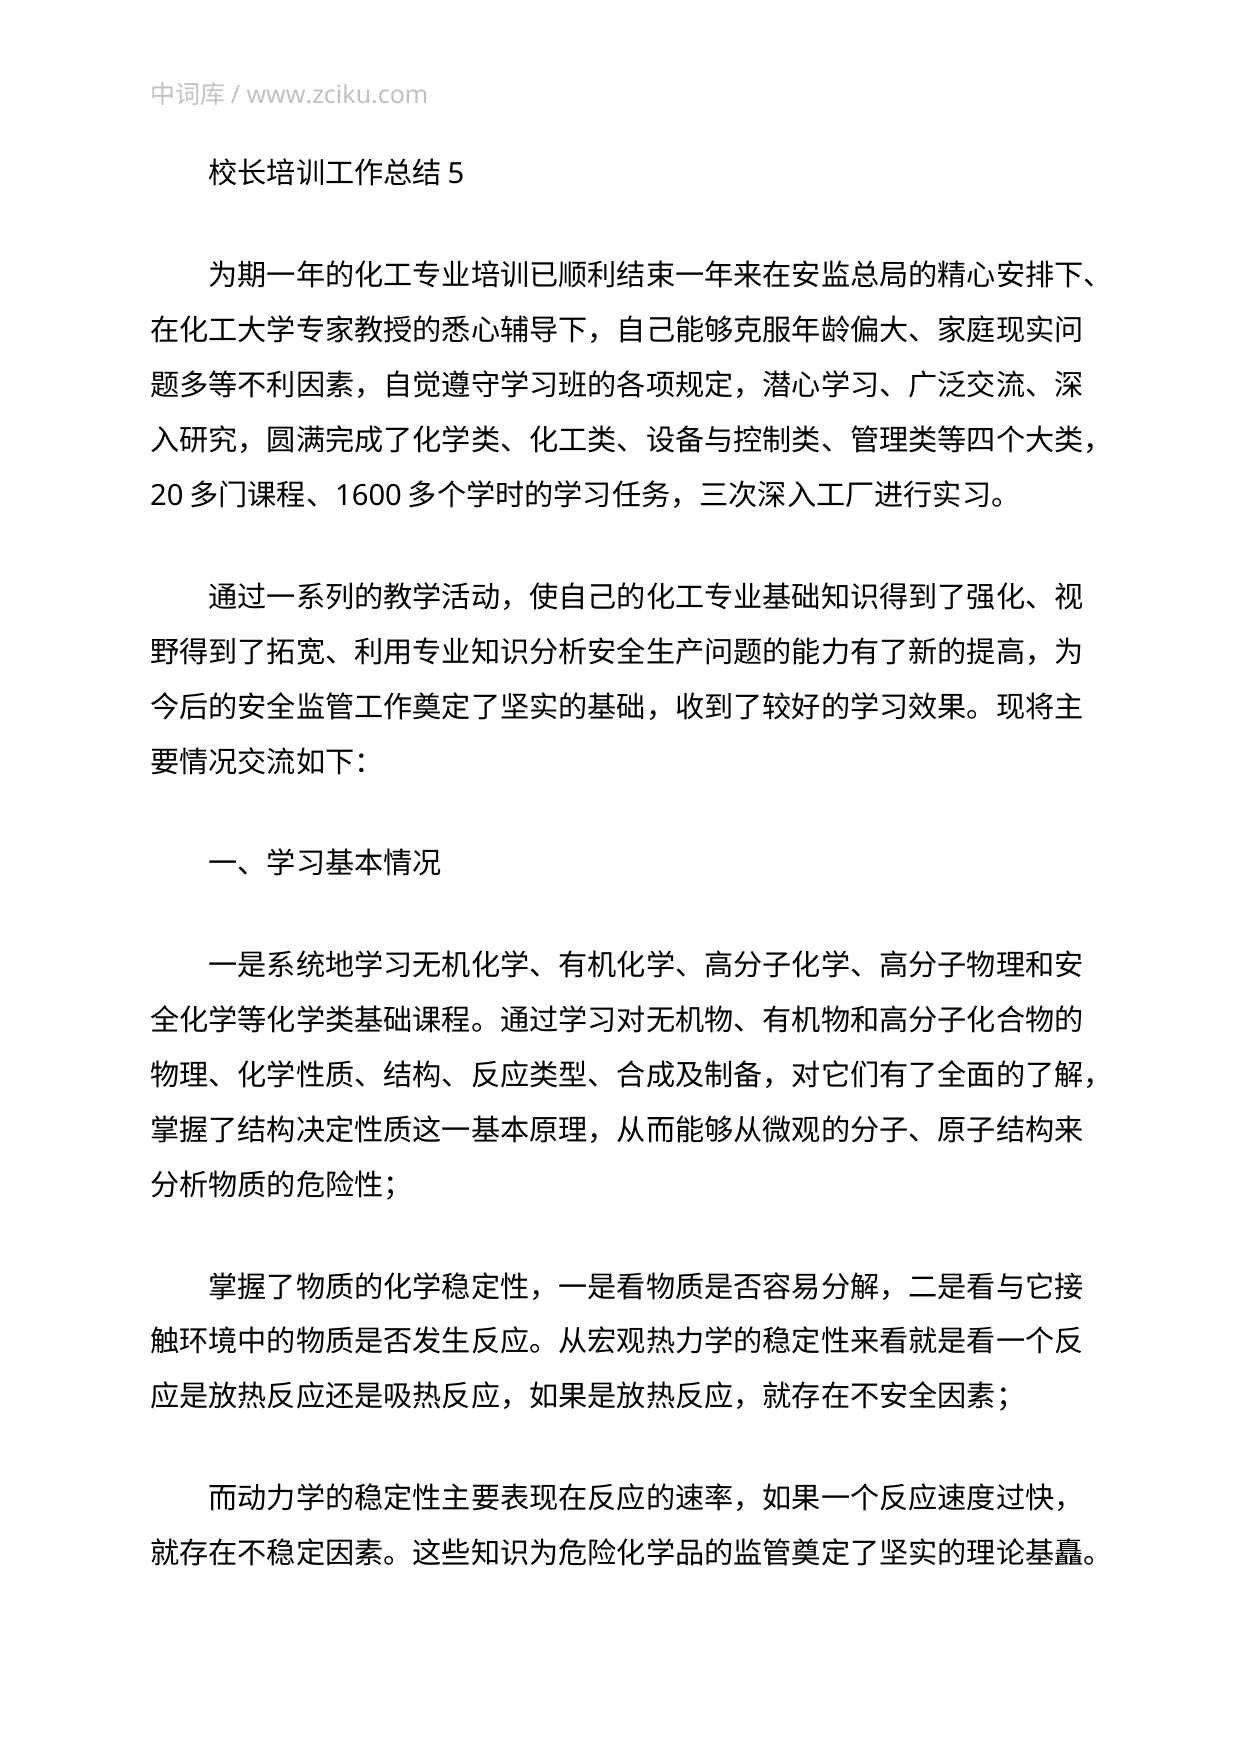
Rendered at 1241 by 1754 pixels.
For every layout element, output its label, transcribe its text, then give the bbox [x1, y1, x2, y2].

text 一是系统地学习无机化学、有机化学、高分子化学、高分子物理和安全化学等化学类基础课程。通过学习对无机物、有机物和高分子化合物的物理、化学性质、结构、反应类型、合成及制备，对它们有了全面的了解，掌握了结构决定性质这一基本原理，从而能够从微观的分子、原子结构来分析物质的危险性； [150, 942, 1090, 1204]
text 通过一系列的教学活动，使自己的化工专业基础知识得到了强化、视野得到了拓宽、利用专业知识分析安全生产问题的能力有了新的提高，为今后的安全监管工作奠定了坚实的基础，收到了较好的学习效果。现将主要情况交流如下： [150, 573, 1090, 781]
text 一、学习基本情况 [150, 840, 1090, 882]
text 而动力学的稳定性主要表现在反应的速率，如果一个反应速度过快，就存在不稳定因素。这些知识为危险化学品的监管奠定了坚实的理论基矗。 [150, 1475, 1090, 1572]
text 为期一年的化工专业培训已顺利结束一年来在安监总局的精心安排下、在化工大学专家教授的悉心辅导下，自己能够克服年龄偏大、家庭现实问题多等不利因素，自觉遵守学习班的各项规定，潜心学习、广泛交流、深入研究，圆满完成了化学类、化工类、设备与控制类、管理类等四个大类，20多门课程、1600多个学时的学习任务，三次深入工厂进行实习。 [150, 252, 1090, 514]
text 掌握了物质的化学稳定性，一是看物质是否容易分解，二是看与它接触环境中的物质是否发生反应。从宏观热力学的稳定性来看就是看一个反应是放热反应还是吸热反应，如果是放热反应，就存在不安全因素； [150, 1263, 1090, 1415]
text 校长培训工作总结5 [150, 150, 1090, 192]
